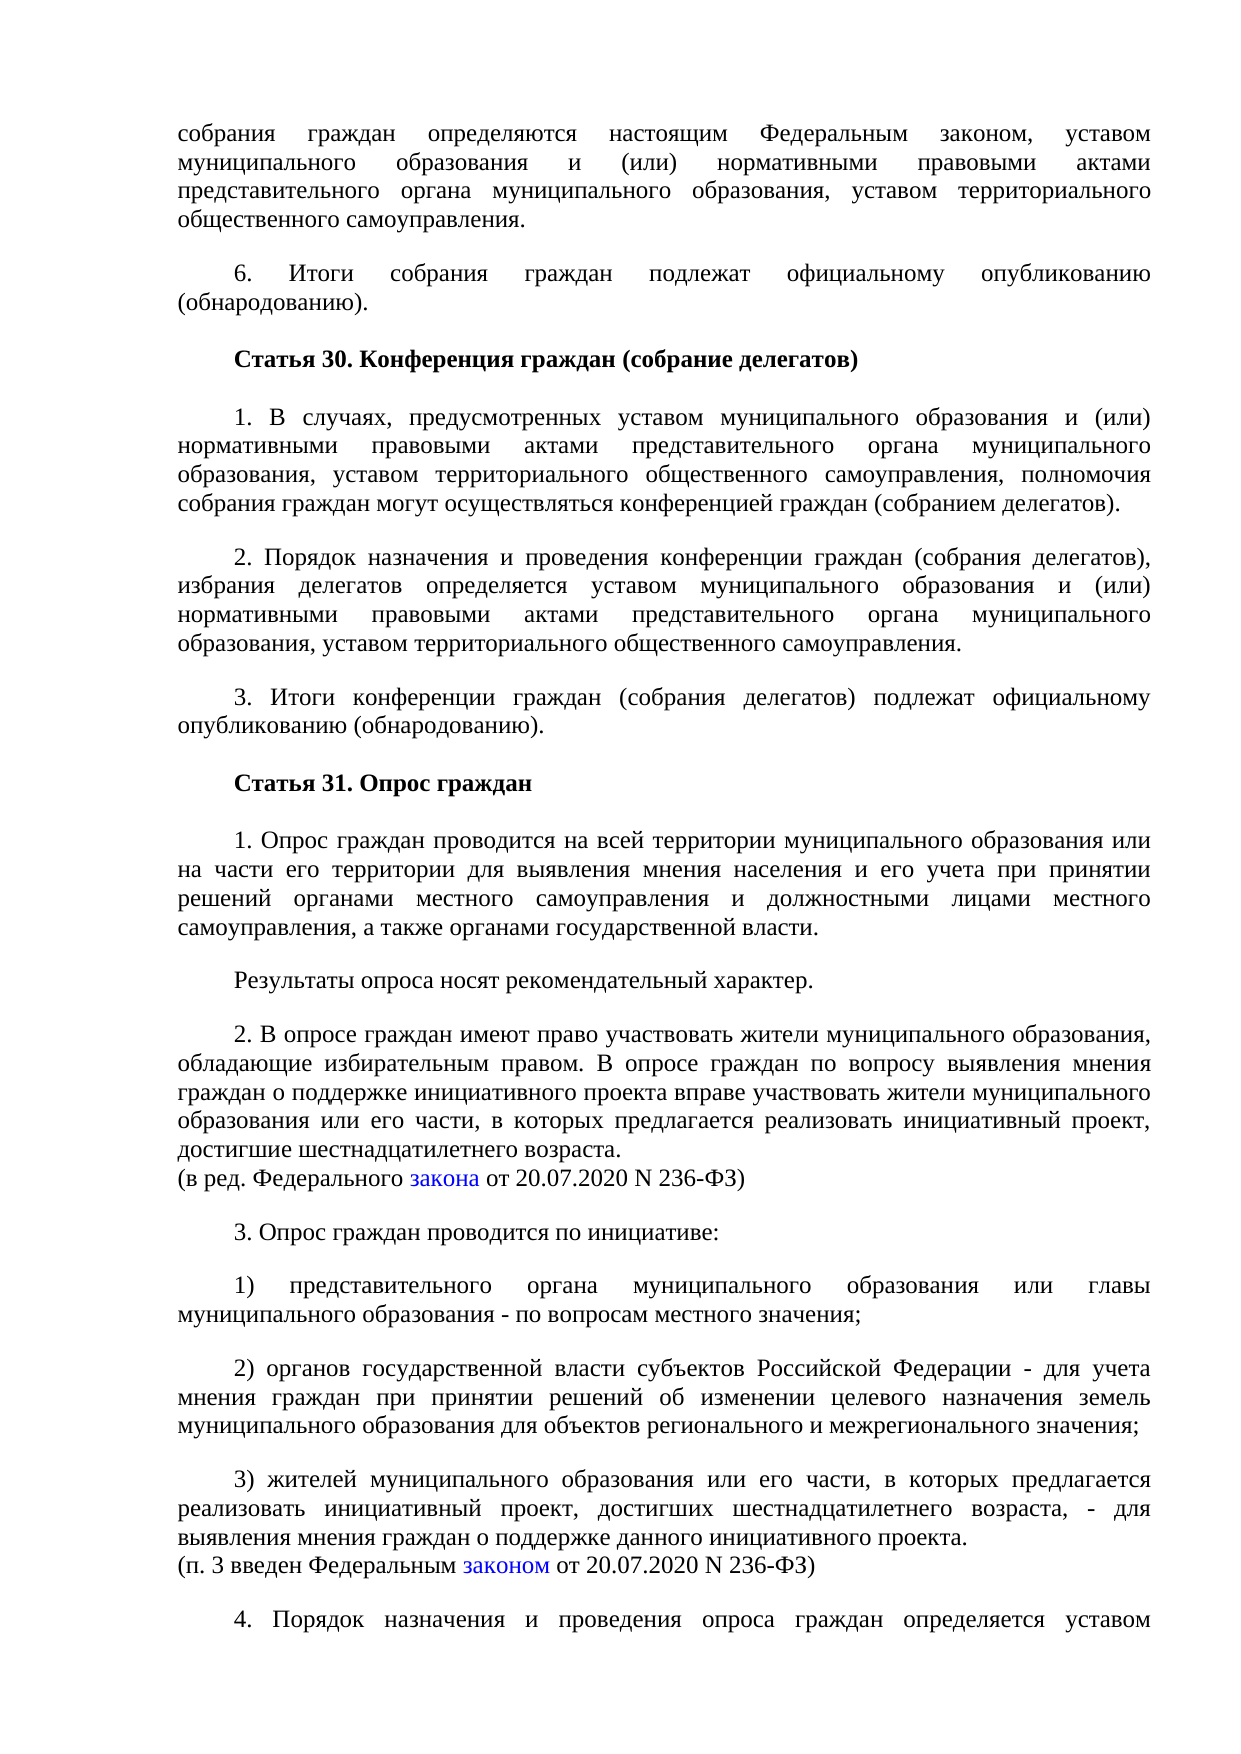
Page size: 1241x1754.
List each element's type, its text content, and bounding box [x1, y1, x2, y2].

text (в ред. Федерального закона от 20.07.2020 N 236-ФЗ) [177, 1163, 1152, 1192]
text 3. Опрос граждан проводится по инициативе: [177, 1217, 1152, 1246]
text 1. Опрос граждан проводится на всей территории муниципального образования или на части его территории для выявления мнения населения и его учета при принятии решений органами местного самоуправления и должностными лицами местного самоуправления, а также органами государственной власти. [177, 826, 1152, 941]
text 2. В опросе граждан имеют право участвовать жители муниципального образования, обладающие избирательным правом. В опросе граждан по вопросу выявления мнения граждан о поддержке инициативного проекта вправе участвовать жители муниципального образования или его части, в которых предлагается реализовать инициативный проект, достигшие шестнадцатилетнего возраста. [177, 1019, 1152, 1163]
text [177, 1604, 1152, 1633]
title Статья 31. Опрос граждан [177, 768, 1152, 797]
text 2. Порядок назначения и проведения конференции граждан (собрания делегатов), избрания делегатов определяется уставом муниципального образования и (или) нормативными правовыми актами представительного органа муниципального образования, уставом территориального общественного самоуправления. [177, 542, 1152, 657]
text (п. 3 введен Федеральным законом от 20.07.2020 N 236-ФЗ) [177, 1551, 1152, 1579]
text 3. Итоги конференции граждан (собрания делегатов) подлежат официальному опубликованию (обнародованию). [177, 682, 1152, 739]
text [177, 118, 1152, 233]
text 1. В случаях, предусмотренных уставом муниципального образования и (или) нормативными правовыми актами представительного органа муниципального образования, уставом территориального общественного самоуправления, полномочия собрания граждан могут осуществляться конференцией граждан (собранием делегатов). [177, 402, 1152, 517]
text 2) органов государственной власти субъектов Российской Федерации - для учета мнения граждан при принятии решений об изменении целевого назначения земель муниципального образования для объектов регионального и межрегионального значения; [177, 1353, 1152, 1439]
text 1) представительного органа муниципального образования или главы муниципального образования - по вопросам местного значения; [177, 1271, 1152, 1328]
title Статья 30. Конференция граждан (собрание делегатов) [177, 344, 1152, 373]
text 3) жителей муниципального образования или его части, в которых предлагается реализовать инициативный проект, достигших шестнадцатилетнего возраста, - для выявления мнения граждан о поддержке данного инициативного проекта. [177, 1464, 1152, 1551]
text 6. Итоги собрания граждан подлежат официальному опубликованию (обнародованию). [177, 258, 1152, 316]
text Результаты опроса носят рекомендательный характер. [177, 966, 1152, 994]
